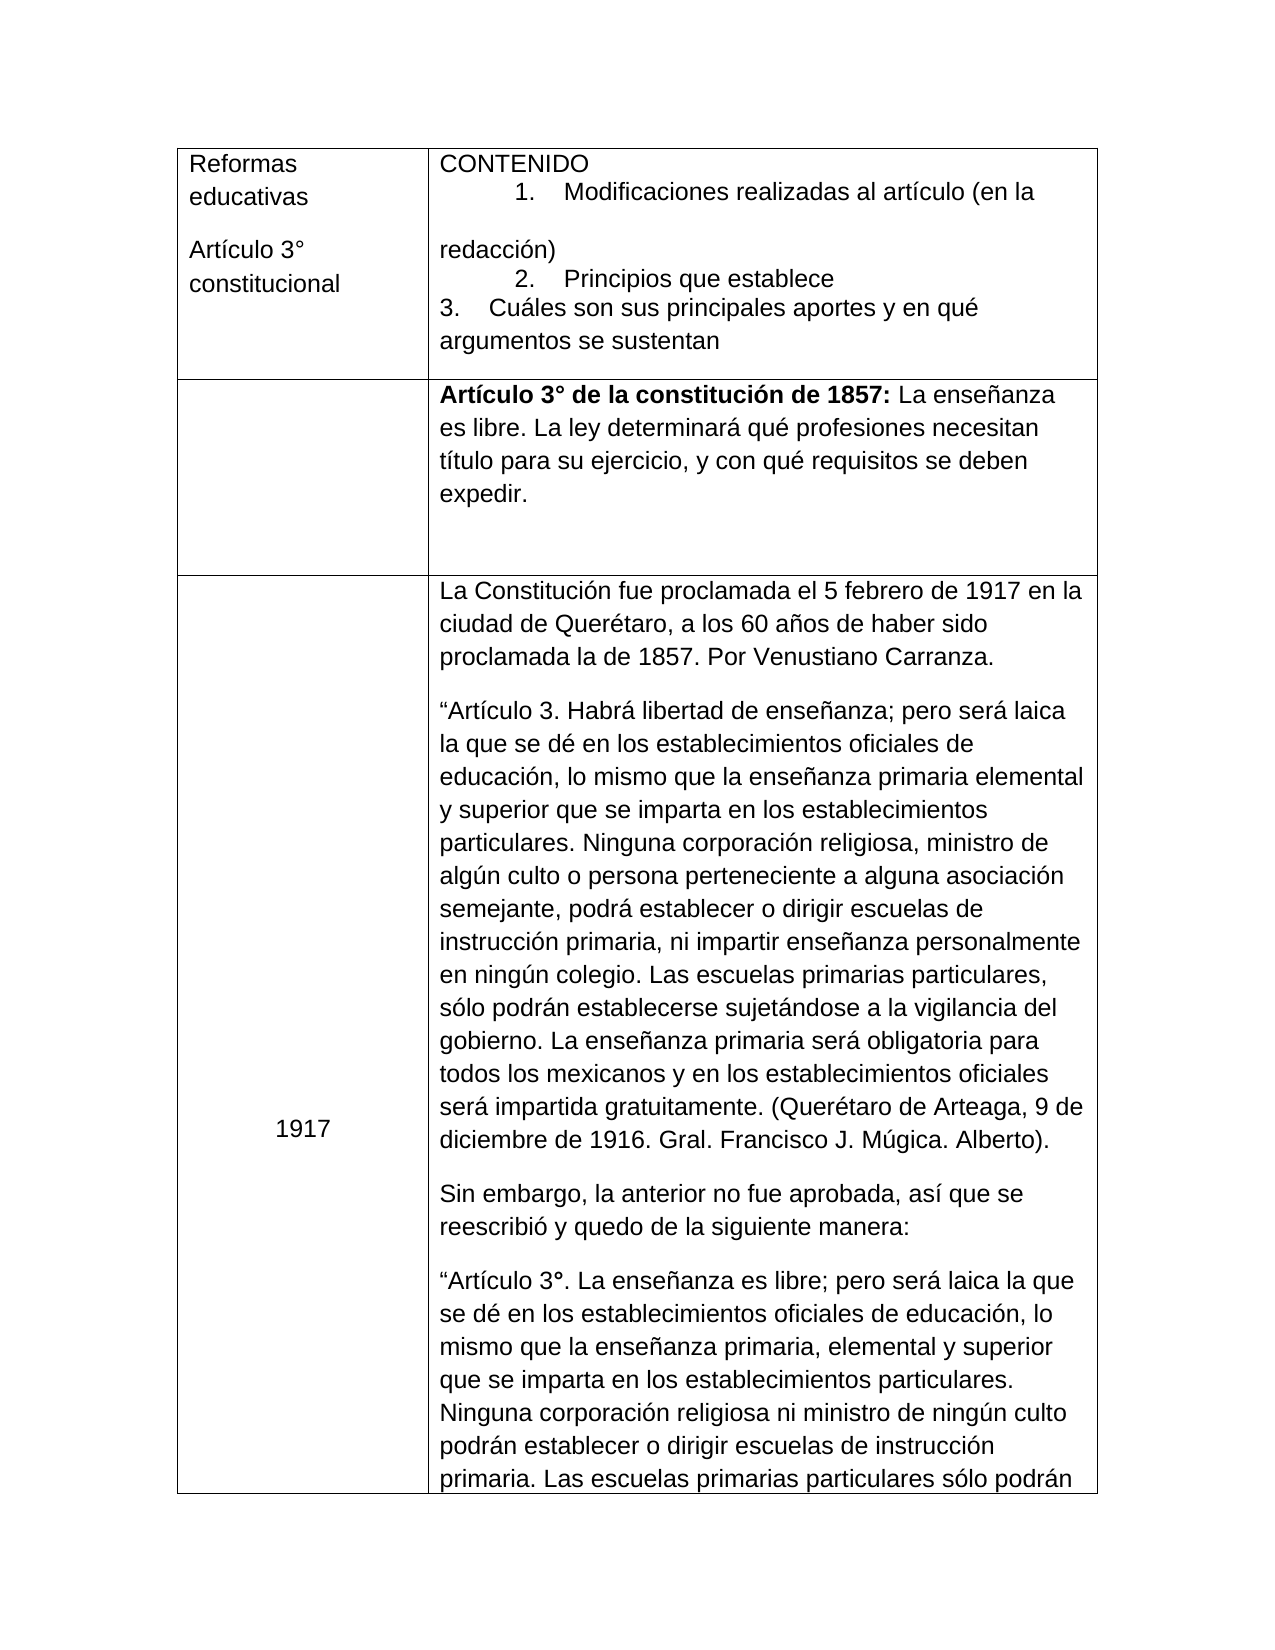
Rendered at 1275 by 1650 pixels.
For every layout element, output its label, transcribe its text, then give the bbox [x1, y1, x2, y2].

table_cell 1917 [178, 576, 428, 1493]
table_header CONTENIDO 1. Modificaciones realizadas al artículo (en la redacción) 2. Principios que establece 3. Cuáles son sus principales aportes y en qué argumentos se sustentan [429, 149, 1097, 379]
table_cell [178, 380, 428, 575]
table_header Reformas educativas Artículo 3° constitucional [178, 149, 428, 379]
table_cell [429, 576, 1097, 1493]
table_cell Artículo 3° de la constitución de 1857: La enseñanza es libre. La ley determinará qué profesiones necesitan título para su ejercicio, y con qué requisitos se deben expedir. [429, 380, 1097, 575]
